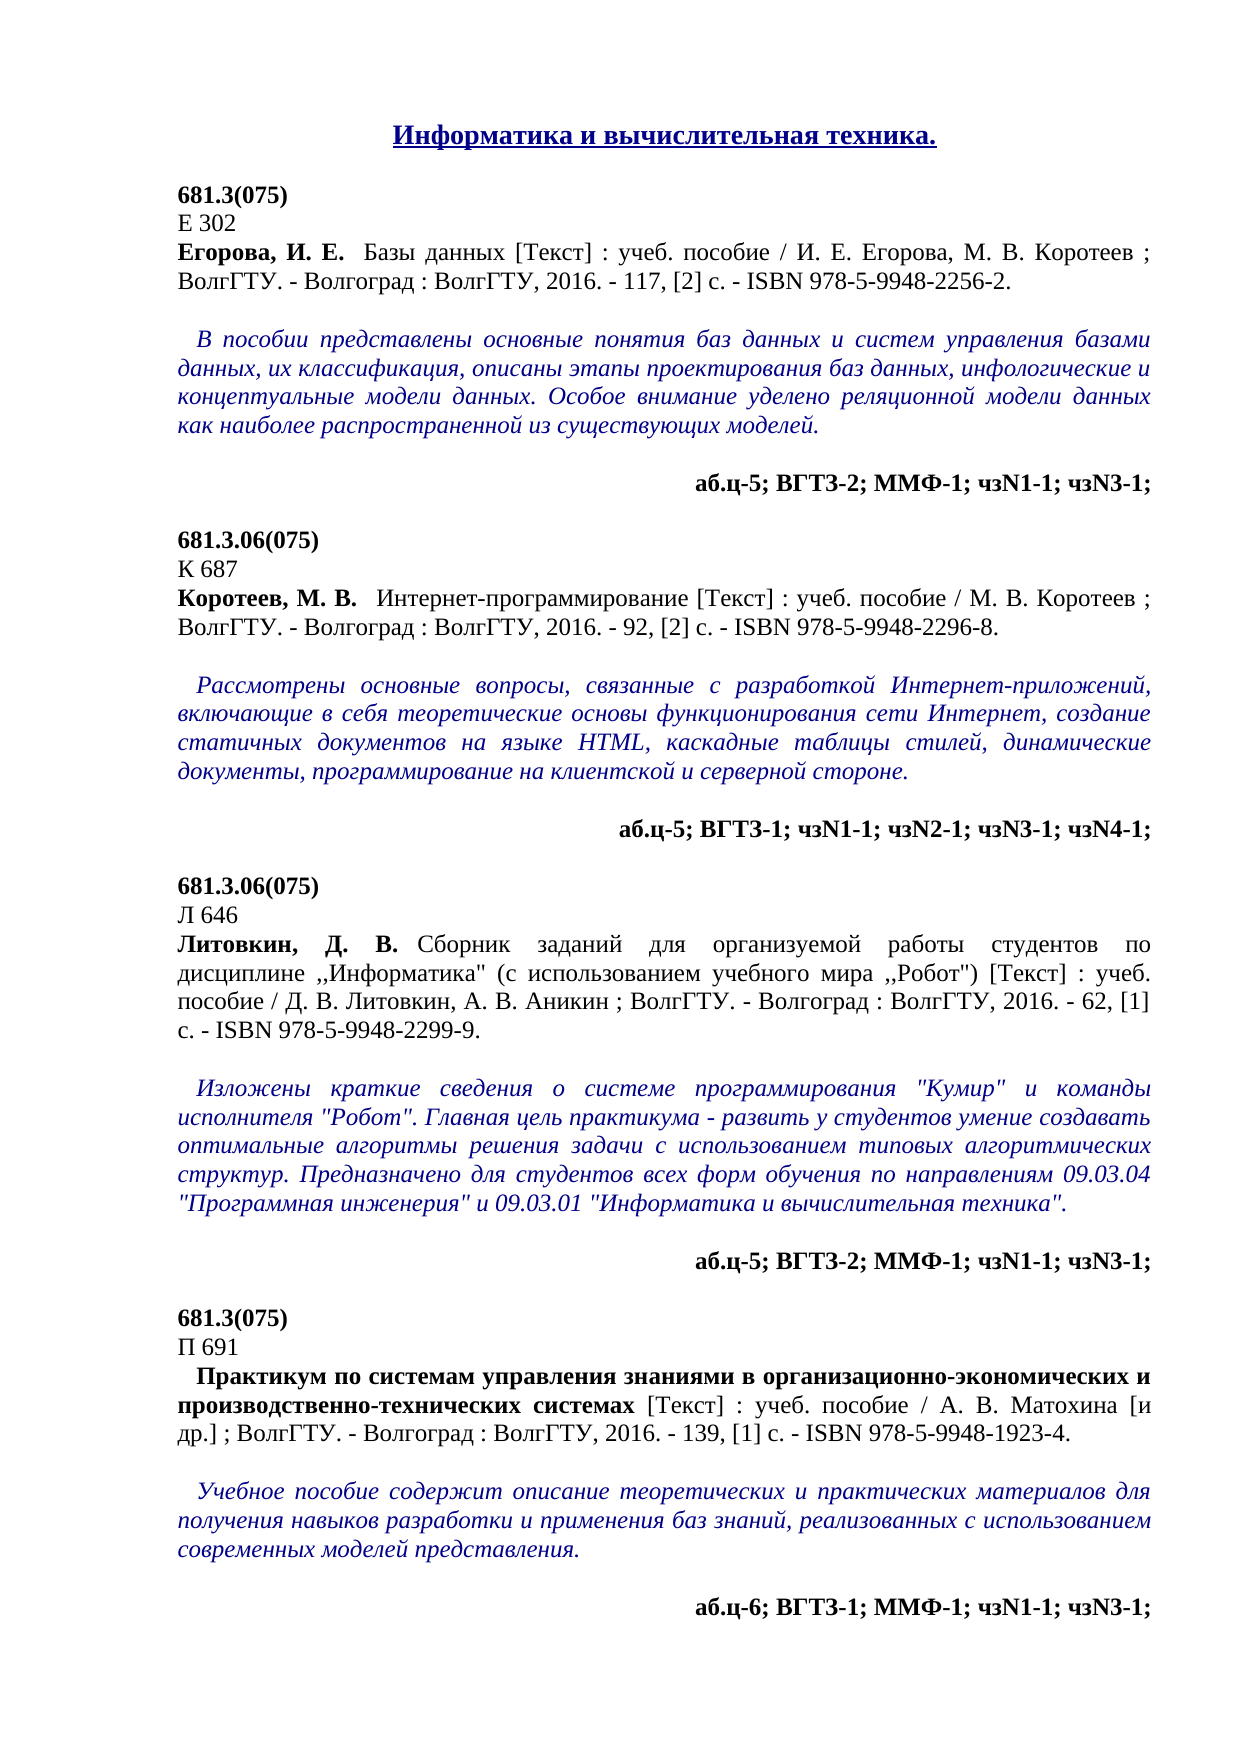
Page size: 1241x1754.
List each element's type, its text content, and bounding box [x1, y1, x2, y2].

text Изложены краткие сведения о системе программирования "Кумир" и команды исполнителя "Робот". Главная цель практикума - развить у студентов умение создавать оптимальные алгоритмы решения задачи с использованием типовых алгоритмических структур. Предназначено для студентов всех форм обучения по направлениям 09.03.04 "Программная инженерия" и 09.03.01 "Информатика и вычислительная техника". [177, 1073, 1152, 1217]
text Егорова, И. Е. Базы данных [Текст] : учеб. пособие / И. Е. Егорова, М. В. Коротеев ; ВолгГТУ. - Волгоград : ВолгГТУ, 2016. - 117, [2] с. - ISBN 978-5-9948-2256-2. [177, 237, 1152, 295]
text Практикум по системам управления знаниями в организационно-экономических и производственно-технических системах [Текст] : учеб. пособие / А. В. Матохина [и др.] ; ВолгГТУ. - Волгоград : ВолгГТУ, 2016. - 139, [1] с. - ISBN 978-5-9948-1923-4. [177, 1361, 1152, 1447]
text Рассмотрены основные вопросы, связанные с разработкой Интернет-приложений, включающие в себя теоретические основы функционирования сети Интернет, создание статичных документов на языке HTML, каскадные таблицы стилей, динамические документы, программирование на клиентской и серверной стороне. [177, 670, 1152, 785]
text Коротеев, М. В. Интернет-программирование [Текст] : учеб. пособие / М. В. Коротеев ; ВолгГТУ. - Волгоград : ВолгГТУ, 2016. - 92, [2] с. - ISBN 978-5-9948-2296-8. [177, 583, 1152, 641]
text Л 646 [177, 900, 1152, 929]
text аб.ц-5; ВГТЗ-1; чзN1-1; чзN2-1; чзN3-1; чзN4-1; [177, 814, 1152, 843]
text Е 302 [177, 208, 1152, 237]
text К 687 [177, 554, 1152, 583]
text 681.3(075) [177, 180, 1152, 208]
text аб.ц-5; ВГТЗ-2; ММФ-1; чзN1-1; чзN3-1; [177, 1246, 1152, 1275]
text П 691 [177, 1332, 1152, 1361]
text Литовкин, Д. В. Сборник заданий для организуемой работы студентов по дисциплине ,,Информатика" (с использованием учебного мира ,,Робот") [Текст] : учеб. пособие / Д. В. Литовкин, А. В. Аникин ; ВолгГТУ. - Волгоград : ВолгГТУ, 2016. - 62, [1] с. - ISBN 978-5-9948-2299-9. [177, 929, 1152, 1044]
subtitle Информатика и вычислительная техника. [177, 118, 1152, 151]
text 681.3.06(075) [177, 871, 1152, 900]
text аб.ц-5; ВГТЗ-2; ММФ-1; чзN1-1; чзN3-1; [177, 468, 1152, 497]
text Учебное пособие содержит описание теоретических и практических материалов для получения навыков разработки и применения баз знаний, реализованных с использованием современных моделей представления. [177, 1476, 1152, 1563]
text аб.ц-6; ВГТЗ-1; ММФ-1; чзN1-1; чзN3-1; [177, 1592, 1152, 1621]
text 681.3(075) [177, 1303, 1152, 1332]
text 681.3.06(075) [177, 526, 1152, 554]
text В пособии представлены основные понятия баз данных и систем управления базами данных, их классификация, описаны этапы проектирования баз данных, инфологические и концептуальные модели данных. Особое внимание уделено реляционной модели данных как наиболее распространенной из существующих моделей. [177, 324, 1152, 439]
